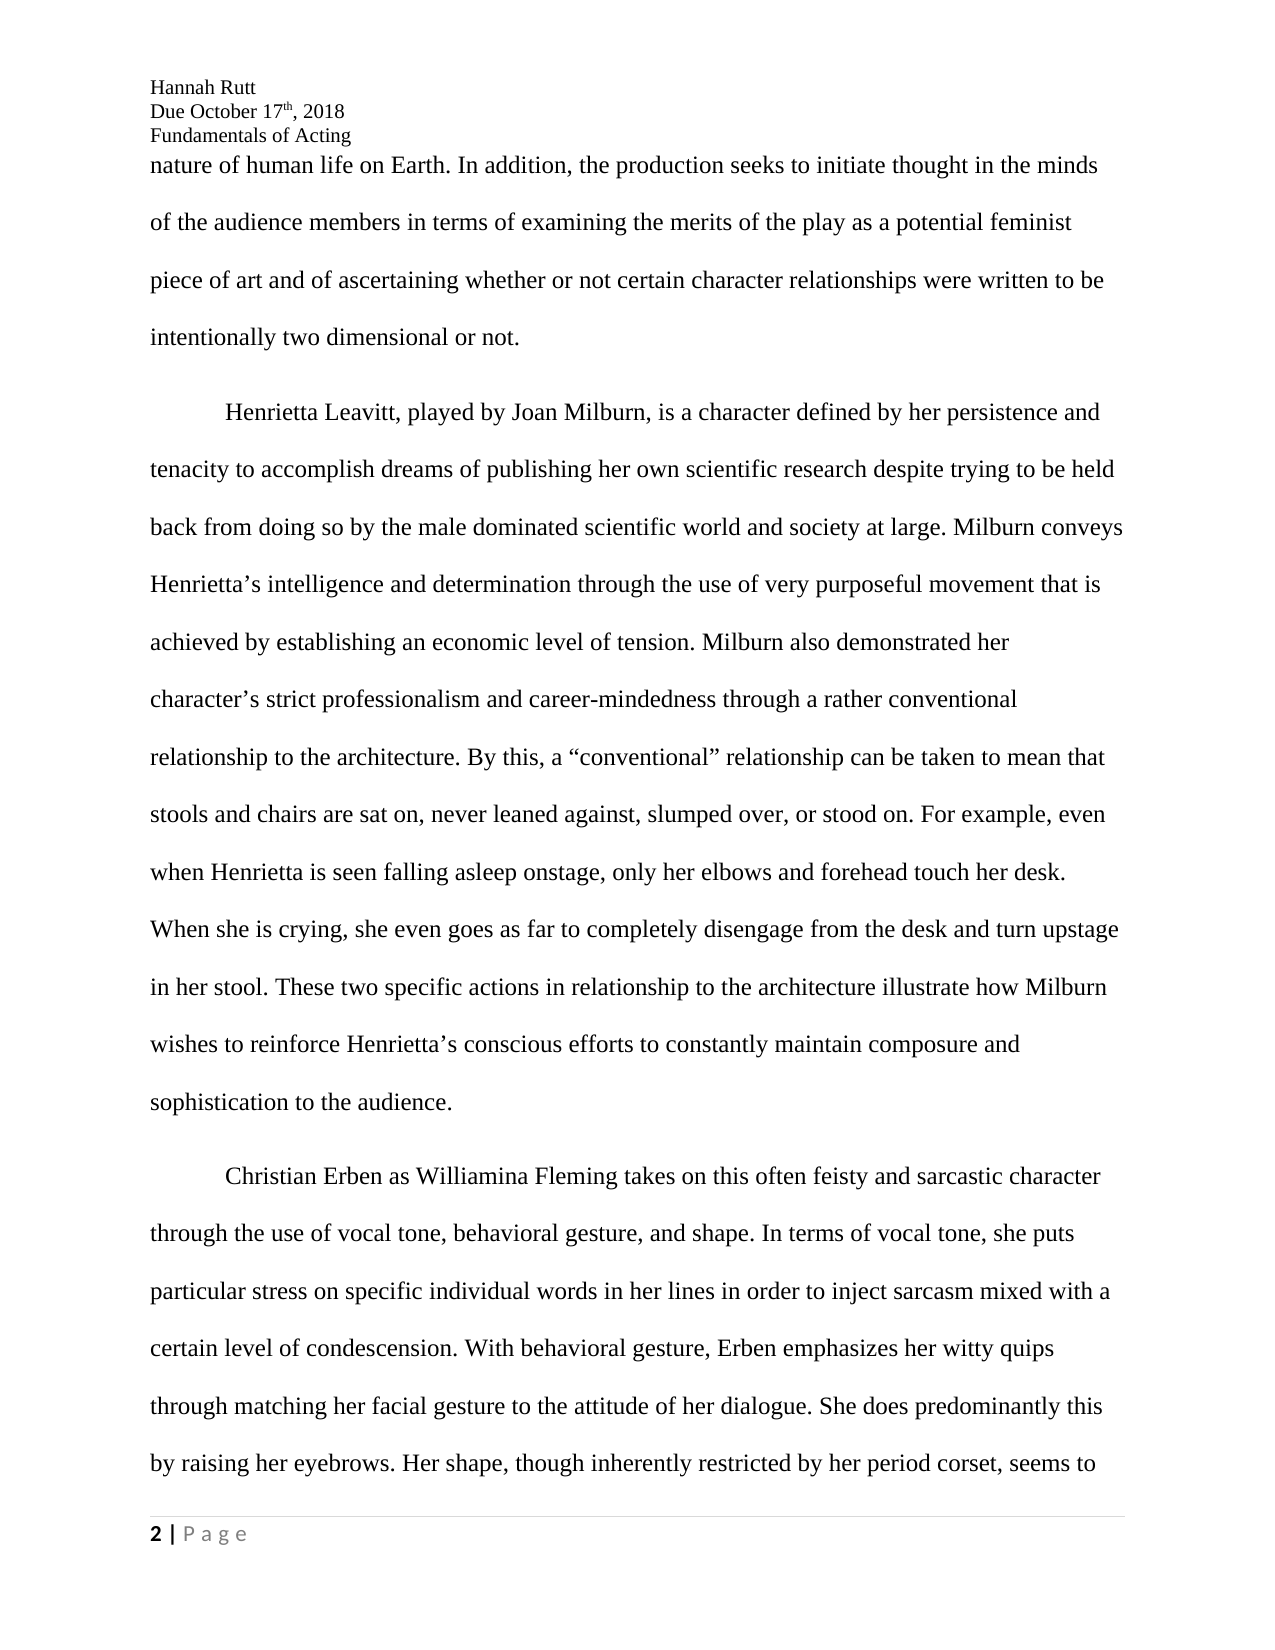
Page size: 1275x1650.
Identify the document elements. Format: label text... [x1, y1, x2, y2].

text Henrietta Leavitt, played by Joan Milburn, is a character defined by her persistence and tenacity to accomplish dreams of publishing her own scientific research despite trying to be held back from doing so by the male dominated scientific world and society at large. Milburn conveys Henrietta’s intelligence and determination through the use of very purposeful movement that is achieved by establishing an economic level of tension. Milburn also demonstrated her character’s strict professionalism and career-mindedness through a rather conventional relationship to the architecture. By this, a “conventional” relationship can be taken to mean that stools and chairs are sat on, never leaned against, slumped over, or stood on. For example, even when Henrietta is seen falling asleep onstage, only her elbows and forehead touch her desk. When she is crying, she even goes as far to completely disengage from the desk and turn upstage in her stool. These two specific actions in relationship to the architecture illustrate how Milburn wishes to reinforce Henrietta’s conscious efforts to constantly maintain composure and sophistication to the audience. [150, 397, 1125, 1115]
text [150, 150, 1125, 351]
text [150, 1161, 1125, 1477]
